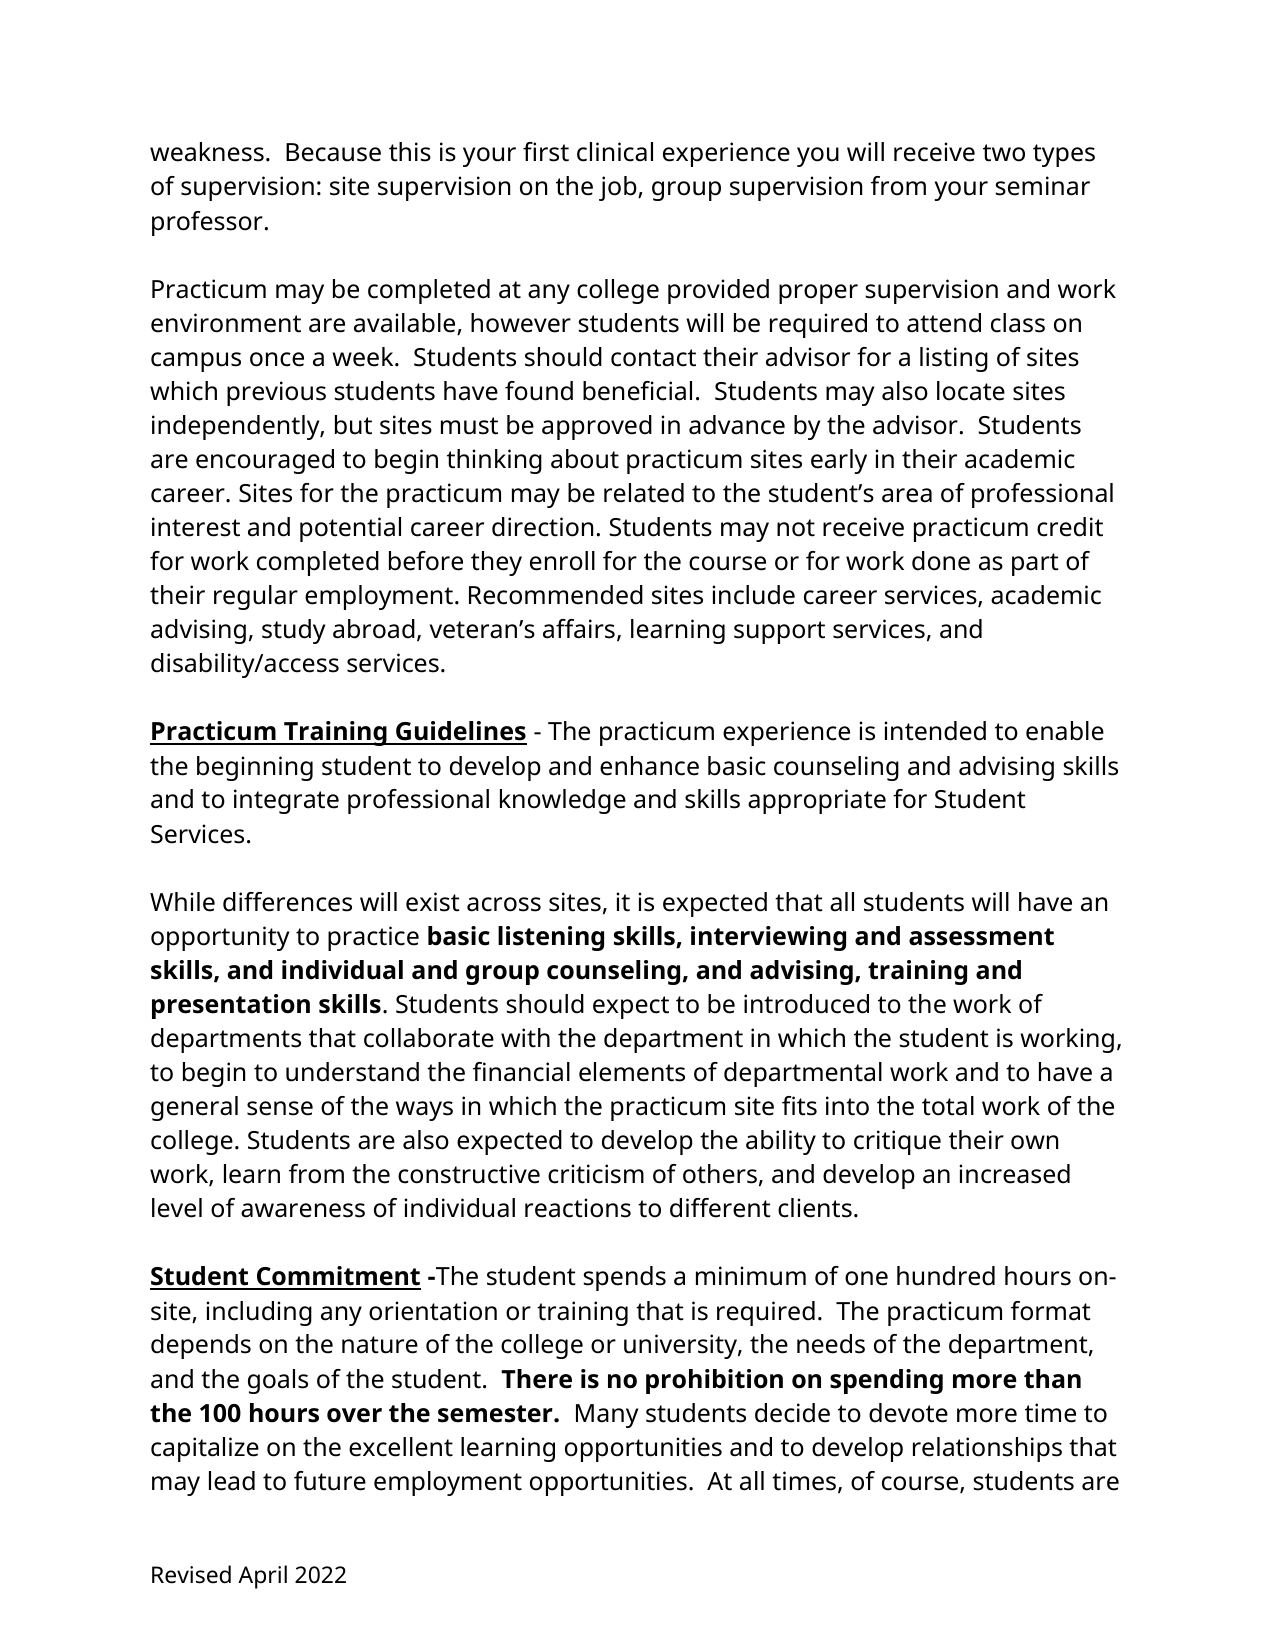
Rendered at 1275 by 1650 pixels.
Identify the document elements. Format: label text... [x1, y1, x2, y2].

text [150, 135, 1125, 237]
text While differences will exist across sites, it is expected that all students will have an opportunity to practice basic listening skills, interviewing and assessment skills, and individual and group counseling, and advising, training and presentation skills. Students should expect to be introduced to the work of departments that collaborate with the department in which the student is working, to begin to understand the financial elements of departmental work and to have a general sense of the ways in which the practicum site fits into the total work of the college. Students are also expected to develop the ability to critique their own work, learn from the constructive criticism of others, and develop an increased level of awareness of individual reactions to different clients. [150, 884, 1125, 1225]
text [150, 1259, 1125, 1497]
text Practicum Training Guidelines - The practicum experience is intended to enable the beginning student to develop and enhance basic counseling and advising skills and to integrate professional knowledge and skills appropriate for Student Services. [150, 714, 1125, 850]
text Practicum may be completed at any college provided proper supervision and work environment are available, however students will be required to attend class on campus once a week. Students should contact their advisor for a listing of sites which previous students have found beneficial. Students may also locate sites independently, but sites must be approved in advance by the advisor. Students are encouraged to begin thinking about practicum sites early in their academic career. Sites for the practicum may be related to the student’s area of professional interest and potential career direction. Students may not receive practicum credit for work completed before they enroll for the course or for work done as part of their regular employment. Recommended sites include career services, academic advising, study abroad, veteran’s affairs, learning support services, and disability/access services. [150, 271, 1125, 680]
